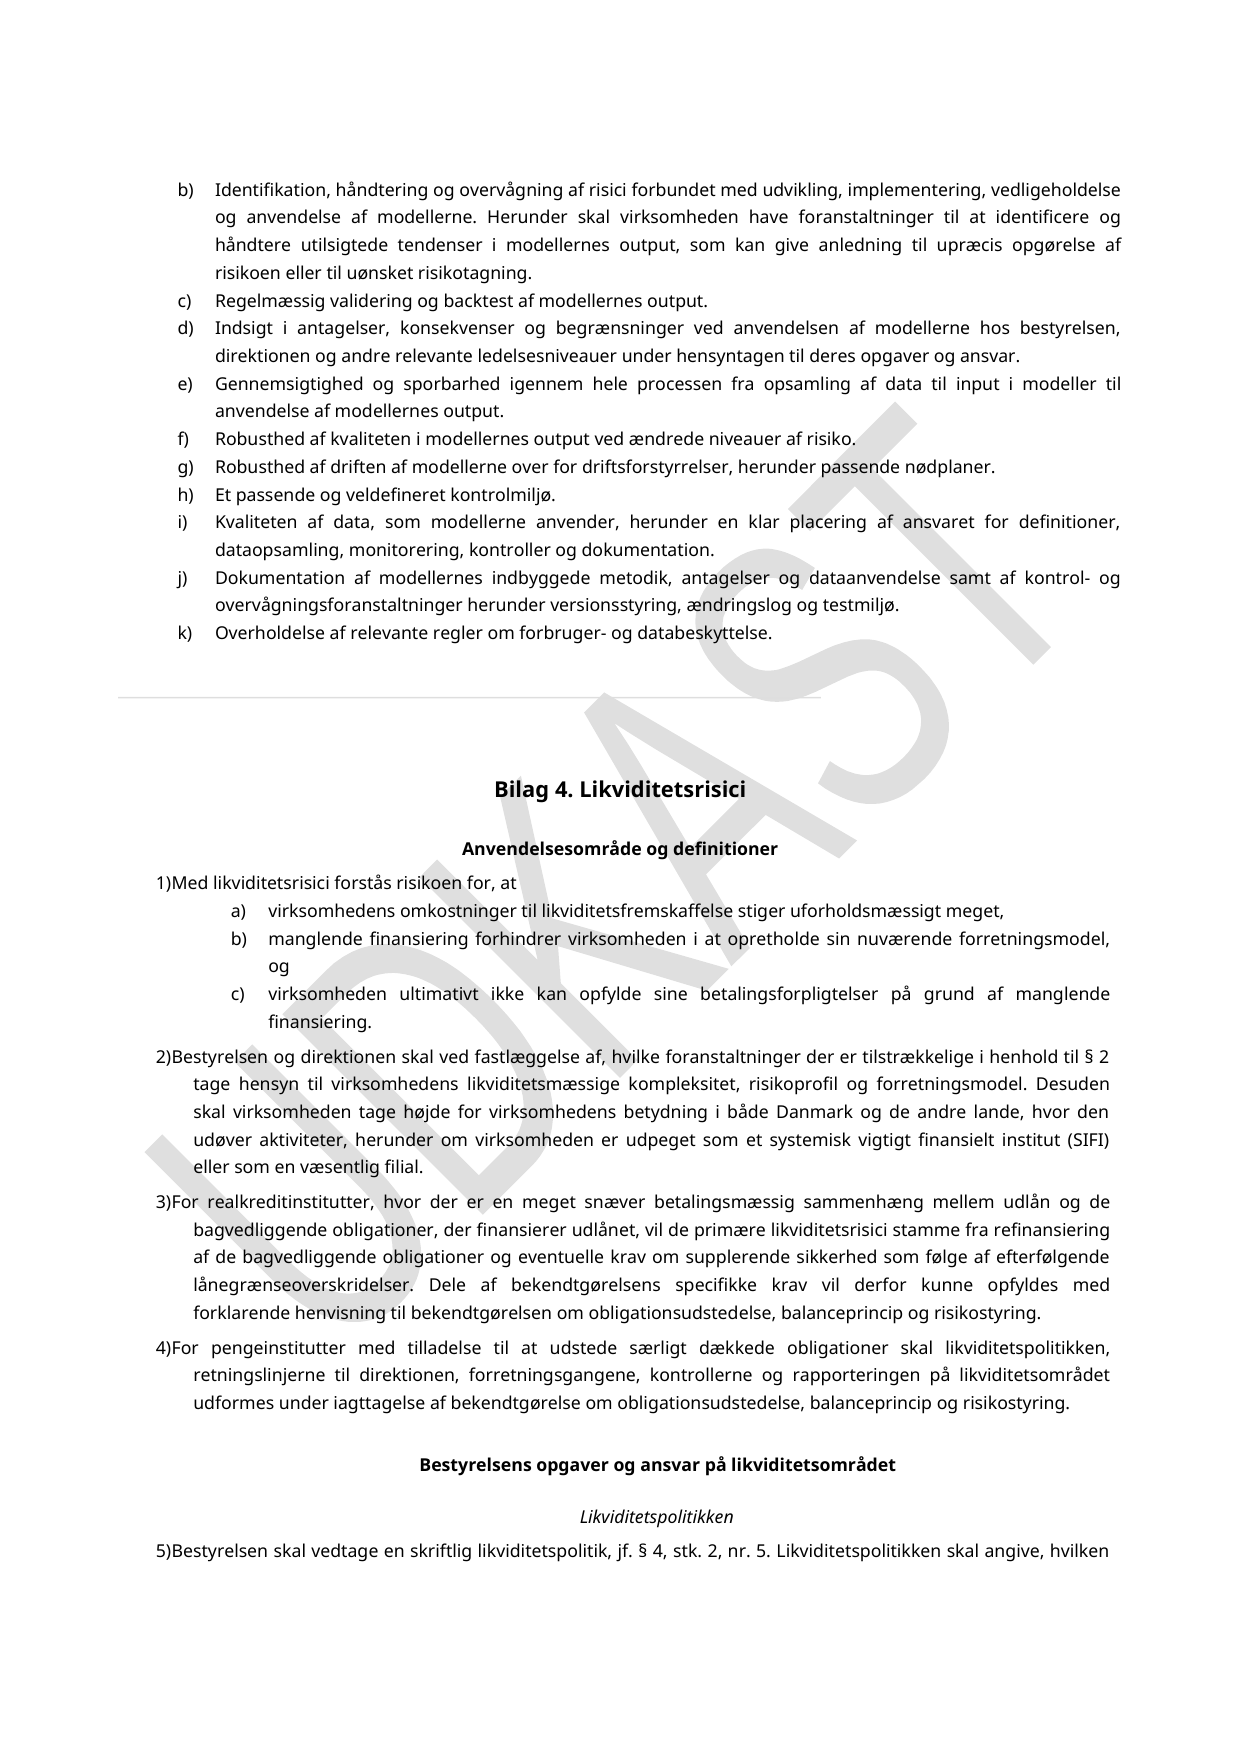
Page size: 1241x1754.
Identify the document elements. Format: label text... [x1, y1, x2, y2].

text Likviditetspolitikken [193, 1504, 1122, 1528]
list Indsigt i antagelser, konsekvenser og begrænsninger ved anvendelsen af modellerne hos bestyrelsen, direktionen og andre relevante ledelsesniveauer under hensyntagen til deres opgaver og ansvar. [177, 316, 1122, 368]
list Regelmæssig validering og backtest af modellernes output. [177, 288, 1122, 312]
list Gennemsigtighed og sporbarhed igennem hele processen fra opsamling af data til input i modeller til anvendelse af modellernes output. [177, 371, 1122, 423]
list Robusthed af kvaliteten i modellernes output ved ændrede niveauer af risiko. [177, 427, 1122, 451]
list manglende finansiering forhindrer virksomheden i at opretholde sin nuværende forretningsmodel, og [231, 926, 1111, 978]
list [156, 1539, 1111, 1563]
text Bestyrelsens opgaver og ansvar på likviditetsområdet [193, 1453, 1122, 1477]
list Med likviditetsrisici forstås risikoen for, at [156, 871, 1111, 895]
text Anvendelsesområde og definitioner [118, 836, 1122, 860]
list For pengeinstitutter med tilladelse til at udstede særligt dækkede obligationer skal likviditetspolitikken, retningslinjerne til direktionen, forretningsgangene, kontrollerne og rapporteringen på likviditetsområdet udformes under iagttagelse af bekendtgørelse om obligationsudstedelse, balanceprincip og risikostyring. [156, 1335, 1111, 1415]
list virksomheden ultimativt ikke kan opfylde sine betalingsforpligtelser på grund af manglende finansiering. [231, 982, 1111, 1033]
list Kvaliteten af data, som modellerne anvender, herunder en klar placering af ansvaret for definitioner, dataopsamling, monitorering, kontroller og dokumentation. [177, 510, 1122, 562]
list Bestyrelsen og direktionen skal ved fastlæggelse af, hvilke foranstaltninger der er tilstrækkelige i henhold til § 2 tage hensyn til virksomhedens likviditetsmæssige kompleksitet, risikoprofil og forretningsmodel. Desuden skal virksomheden tage højde for virksomhedens betydning i både Danmark og de andre lande, hvor den udøver aktiviteter, herunder om virksomheden er udpeget som et systemisk vigtigt finansielt institut (SIFI) eller som en væsentlig filial. [156, 1044, 1111, 1179]
list Dokumentation af modellernes indbyggede metodik, antagelser og dataanvendelse samt af kontrol- og overvågningsforanstaltninger herunder versionsstyring, ændringslog og testmiljø. [177, 565, 1122, 617]
list virksomhedens omkostninger til likviditetsfremskaffelse stiger uforholdsmæssigt meget, [231, 898, 1111, 923]
list Et passende og veldefineret kontrolmiljø. [177, 482, 1122, 506]
list For realkreditinstitutter, hvor der er en meget snæver betalingsmæssig sammenhæng mellem udlån og de bagvedliggende obligationer, der finansierer udlånet, vil de primære likviditetsrisici stamme fra refinansiering af de bagvedliggende obligationer og eventuelle krav om supplerende sikkerhed som følge af efterfølgende lånegrænseoverskridelser. Dele af bekendtgørelsens specifikke krav vil derfor kunne opfyldes med forklarende henvisning til bekendtgørelsen om obligationsudstedelse, balanceprincip og risikostyring. [156, 1189, 1111, 1324]
text Bilag 4. Likviditetsrisici [118, 774, 1122, 804]
list Overholdelse af relevante regler om forbruger- og databeskyttelse. [177, 621, 1122, 645]
list Robusthed af driften af modellerne over for driftsforstyrrelser, herunder passende nødplaner. [177, 454, 1122, 478]
list Identifikation, håndtering og overvågning af risici forbundet med udvikling, implementering, vedligeholdelse og anvendelse af modellerne. Herunder skal virksomheden have foranstaltninger til at identificere og håndtere utilsigtede tendenser i modellernes output, som kan give anledning til upræcis opgørelse af risikoen eller til uønsket risikotagning. [177, 177, 1122, 284]
